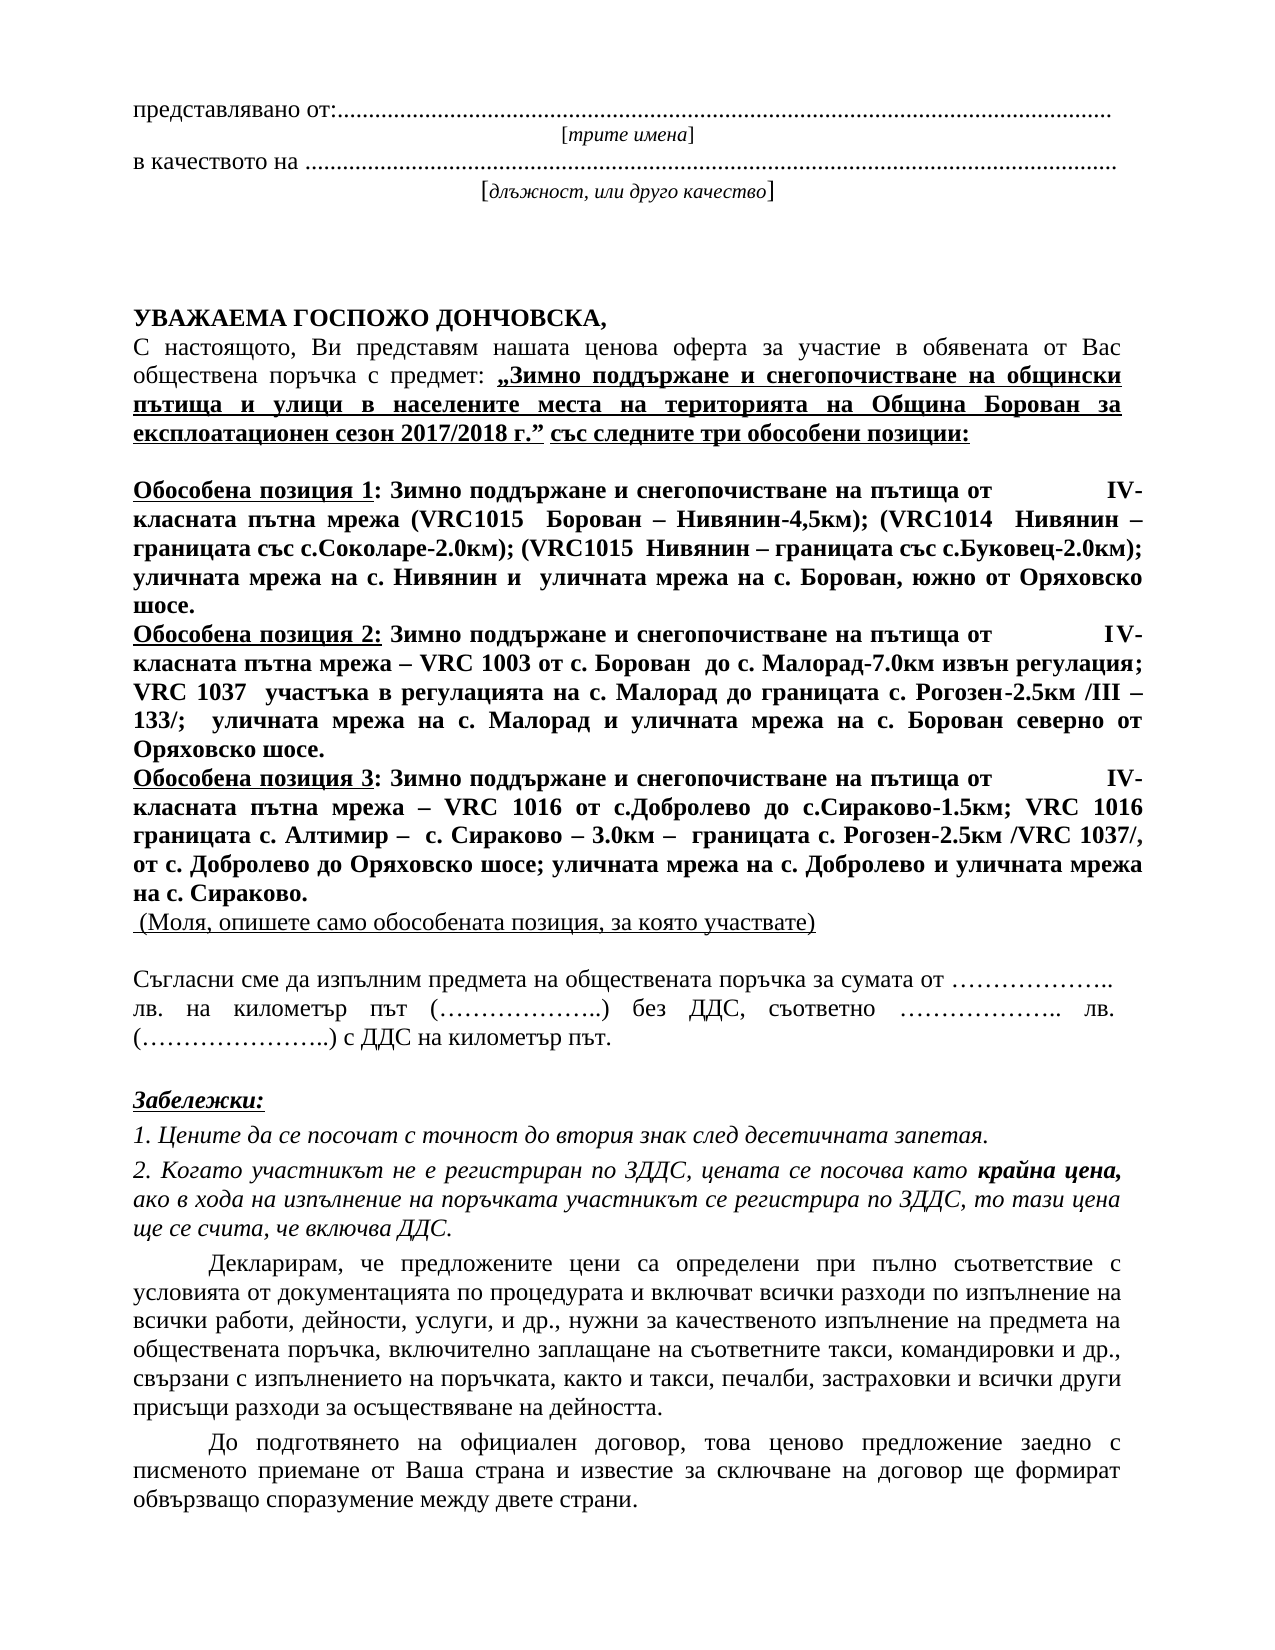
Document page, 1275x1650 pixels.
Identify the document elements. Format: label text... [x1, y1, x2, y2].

text 2. Когато участникът не е регистриран по ЗДДС, цената се посочва като крайна цена, ако в хода на изпълнение на поръчката участникът се регистрира по ЗДДС, то тази цена ще се счита, че включва ДДС. [133, 1156, 1122, 1242]
text УВАЖАЕМА ГОСПОЖО ДОНЧОВСКА, [133, 303, 1122, 332]
text 1. Цените да се посочат с точност до втория знак след десетичната запетая. [133, 1121, 1122, 1149]
text представлявано от:............................................................................................................................ [133, 94, 1122, 122]
text [трите имена] [133, 122, 1122, 146]
text Декларирам, че предложените цени са определени при пълно съответствие с условията от документацията по процедурата и включват всички разходи по изпълнение на всички работи, дейности, услуги, и др., нужни за качественото изпълнение на предмета на обществената поръчка, включително заплащане на съответните такси, командировки и др., свързани с изпълнението на поръчката, както и такси, печалби, застраховки и всички други присъщи разходи за осъществяване на дейността. [133, 1248, 1122, 1421]
text Обособена позиция 2: Зимно поддържане и снегопочистване на пътища от ІV-класната пътна мрежа – VRC 1003 от с. Борован до с. Малорад-7.0км извън регулация; VRC 1037 участъка в регулацията на с. Малорад до границата с. Рогозен-2.5км /ІІІ – 133/; уличната мрежа на с. Малорад и уличната мрежа на с. Борован северно от Оряховско шосе. [133, 619, 1143, 763]
text Забележки: [133, 1086, 1122, 1114]
text С настоящото, Ви представям нашата ценова оферта за участие в обявената от Вас обществена поръчка с предмет: „Зимно поддържане и снегопочистване на общински пътища и улици в населените места на територията на Община Борован за експлоатационен сезон 2017/2018 г.” със следните три обособени позиции: [133, 416, 1122, 447]
text Съгласни сме да изпълним предмета на обществената поръчка за сумата от ……………….. лв. на километър път (………………..) без ДДС, съответно ……………….. лв. (…………………..) с ДДС на километър път. [133, 964, 1115, 1051]
text в качеството на .................................................................................................................................. [133, 146, 1122, 175]
text (Моля, опишете само обособената позиция, за която участвате) [133, 907, 1122, 936]
text До подготвянето на официален договор, това ценово предложение заедно с писменото приемане от Ваша страна и известие за сключване на договор ще формират обвързващо споразумение между двете страни. [133, 1427, 1122, 1513]
text Обособена позиция 3: Зимно поддържане и снегопочистване на пътища от ІV-класната пътна мрежа – VRC 1016 от с.Добролево до с.Сираково-1.5км; VRC 1016 границата с. Алтимир – с. Сираково – 3.0км – границата с. Рогозен-2.5км /VRC 1037/, от с. Добролево до Оряховско шосе; уличната мрежа на с. Добролево и уличната мрежа на с. Сираково. [133, 763, 1143, 907]
text [длъжност, или друго качество] [133, 175, 1122, 204]
text С настоящото, Ви представям нашата ценова оферта за участие в обявената от Вас обществена поръчка с предмет: „Зимно поддържане и снегопочистване на общински пътища и улици в населените места на територията на Община Борован за експлоатационен сезон 2017/2018 г.” със следните три обособени позиции: [133, 332, 1122, 414]
text Обособена позиция 1: Зимно поддържане и снегопочистване на пътища от ІV-класната пътна мрежа (VRC1015 Борован – Нивянин-4,5км); (VRC1014 Нивянин – границата със с.Соколаре-2.0км); (VRC1015 Нивянин – границата със с.Буковец-2.0км); уличната мрежа на с. Нивянин и уличната мрежа на с. Борован, южно от Оряховско шосе. [133, 476, 1143, 619]
